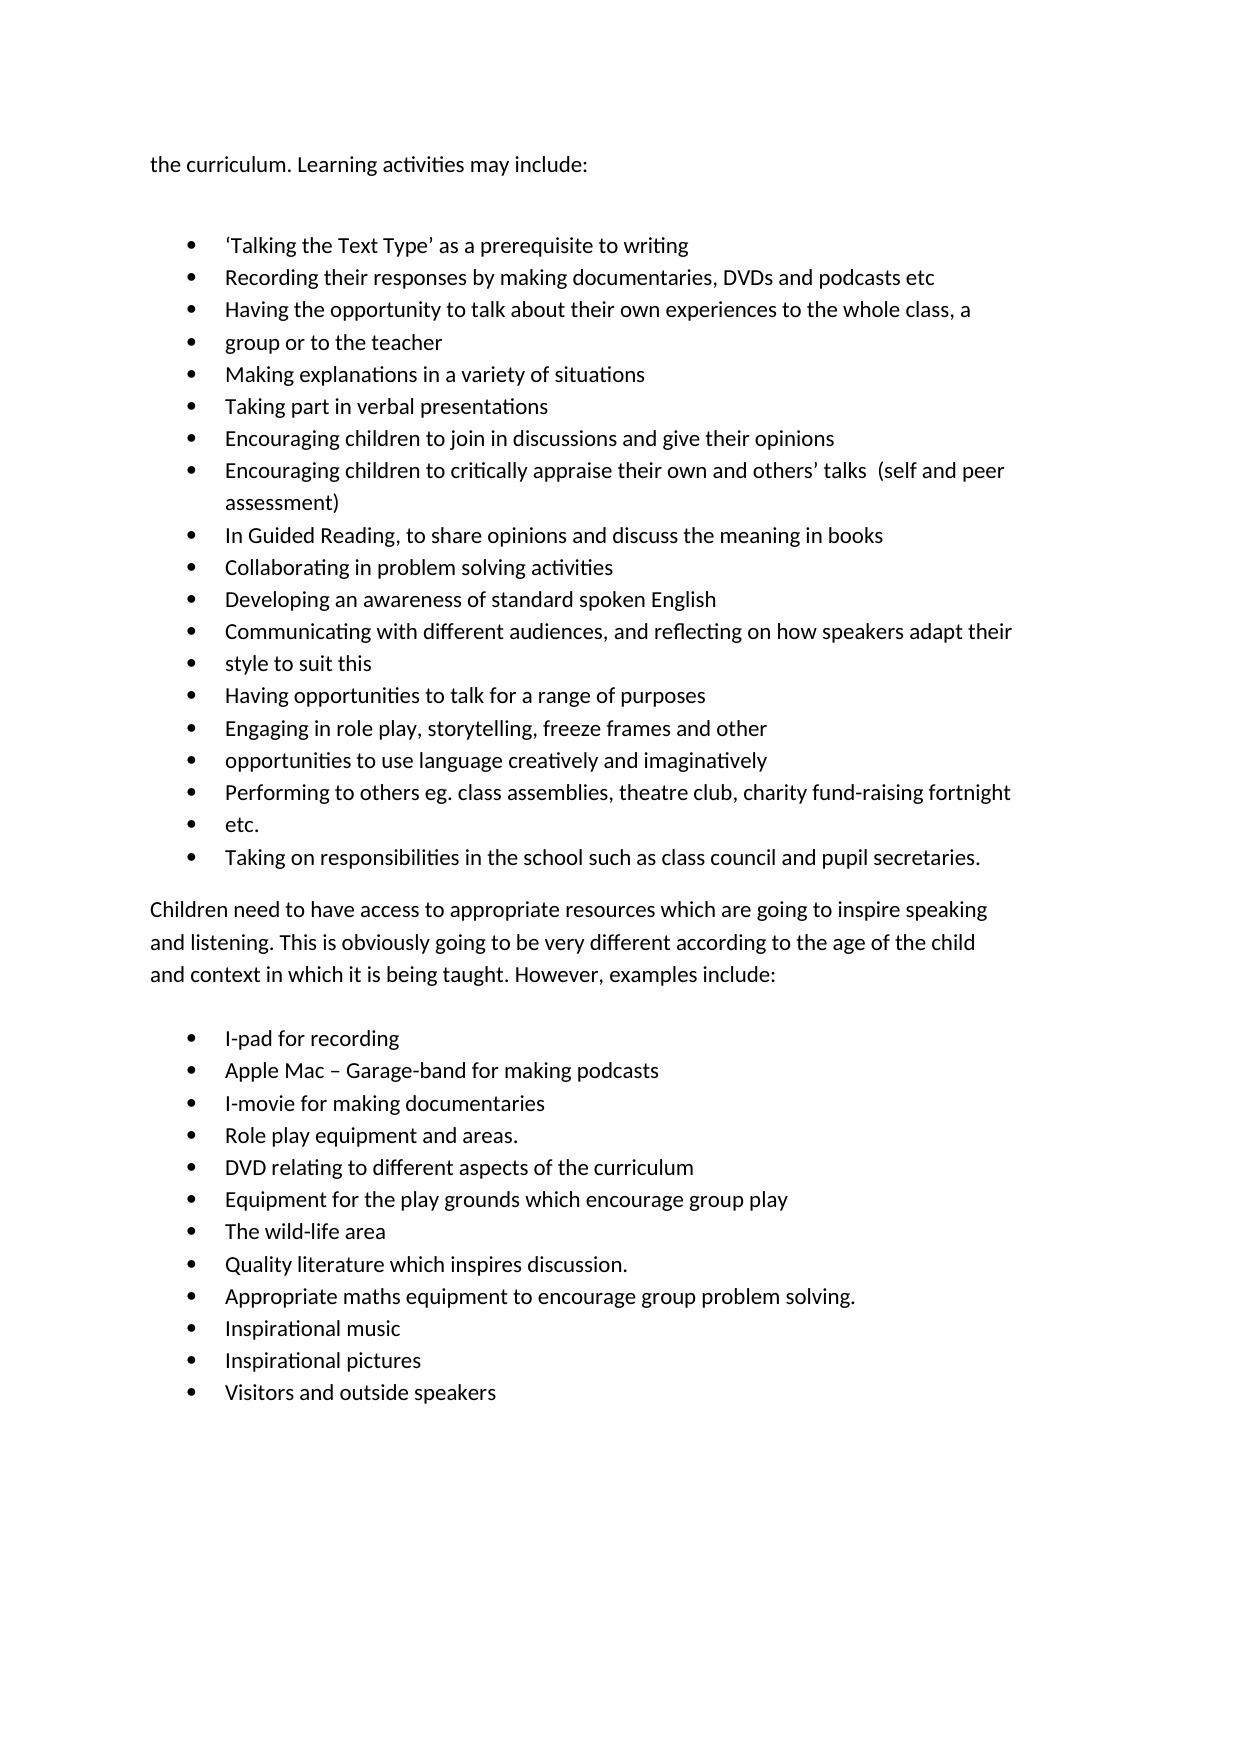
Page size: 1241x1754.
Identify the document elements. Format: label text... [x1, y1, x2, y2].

list group or to the teacher [187, 328, 1090, 356]
list Recording their responses by making documentaries, DVDs and podcasts etc [187, 263, 1090, 291]
list Encouraging children to join in discussions and give their opinions [187, 424, 1090, 452]
list Inspirational music [187, 1314, 1090, 1342]
list I-movie for making documentaries [187, 1089, 1090, 1117]
list Collaborating in problem solving activities [187, 553, 1090, 581]
list opportunities to use language creatively and imaginatively [187, 746, 1090, 774]
list Having opportunities to talk for a range of purposes [187, 682, 1090, 710]
list Equipment for the play grounds which encourage group play [187, 1185, 1090, 1213]
list Developing an awareness of standard spoken English [187, 585, 1090, 613]
list Taking on responsibilities in the school such as class council and pupil secretaries. [187, 843, 1090, 871]
list Making explanations in a variety of situations [187, 360, 1090, 388]
list ‘Talking the Text Type’ as a prerequisite to writing [187, 231, 1090, 259]
list style to suit this [187, 649, 1090, 677]
list DVD relating to different aspects of the curriculum [187, 1153, 1090, 1181]
list The wild-life area [187, 1217, 1090, 1246]
text Children need to have access to appropriate resources which are going to inspire speaking [150, 896, 1090, 924]
list Taking part in verbal presentations [187, 392, 1090, 420]
list Quality literature which inspires discussion. [187, 1250, 1090, 1278]
list etc. [187, 810, 1090, 838]
list Appropriate maths equipment to encourage group problem solving. [187, 1282, 1090, 1310]
list In Guided Reading, to share opinions and discuss the meaning in books [187, 521, 1090, 549]
list Encouraging children to critically appraise their own and others’ talks (self and peer assessment) [187, 456, 1090, 517]
list Performing to others eg. class assemblies, theatre club, charity fund-raising fortnight [187, 778, 1090, 806]
list Role play equipment and areas. [187, 1121, 1090, 1149]
text and context in which it is being taught. However, examples include: [150, 960, 1090, 988]
text and listening. This is obviously going to be very different according to the age of the child [150, 928, 1090, 956]
text the curriculum. Learning activities may include: [150, 150, 1090, 178]
list Inspirational pictures [187, 1346, 1090, 1374]
list Engaging in role play, storytelling, freeze frames and other [187, 714, 1090, 742]
list Communicating with different audiences, and reflecting on how speakers adapt their [187, 617, 1090, 645]
list I-pad for recording [187, 1024, 1090, 1052]
list Visitors and outside speakers [187, 1378, 1090, 1406]
list Having the opportunity to talk about their own experiences to the whole class, a [187, 295, 1090, 323]
list Apple Mac – Garage-band for making podcasts [187, 1057, 1090, 1084]
